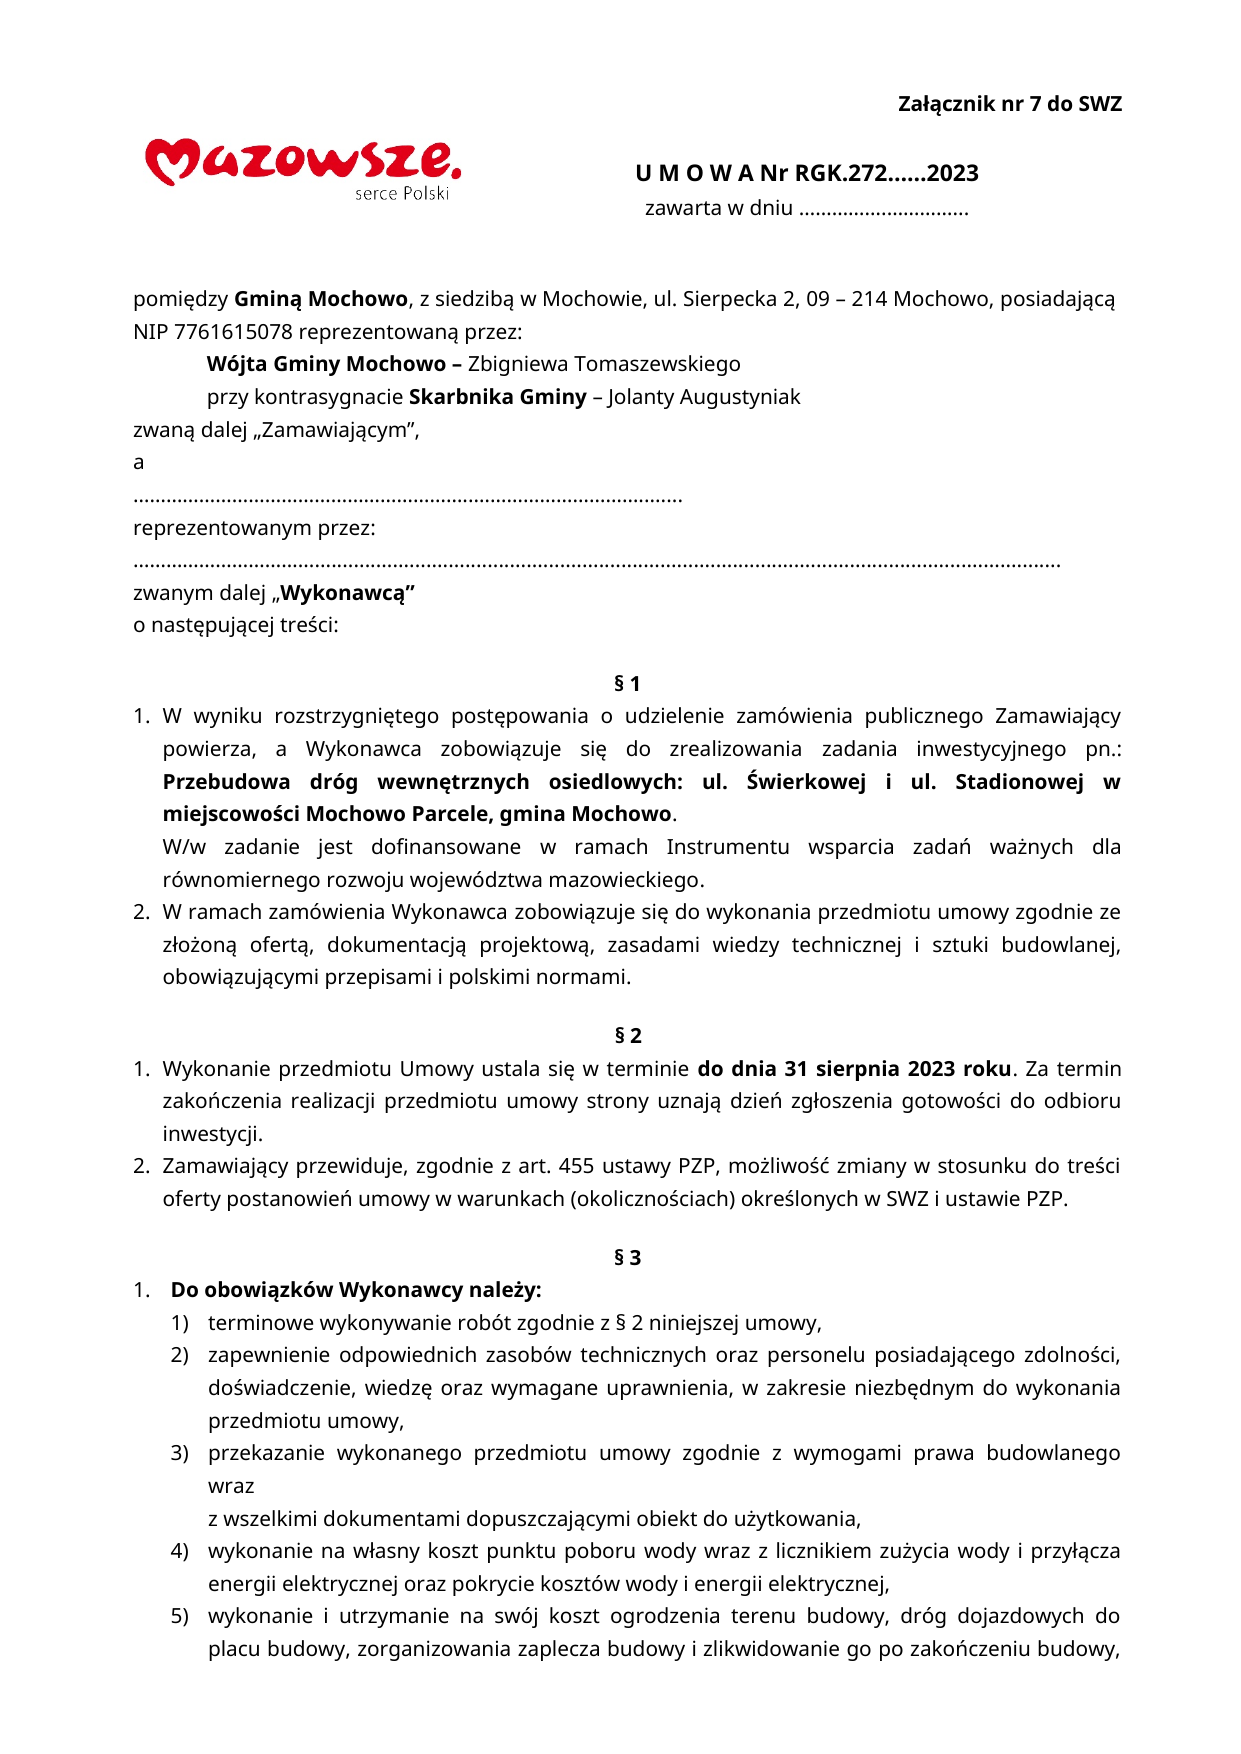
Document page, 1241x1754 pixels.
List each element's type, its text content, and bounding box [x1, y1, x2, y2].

list terminowe wykonywanie robót zgodnie z § 2 niniejszej umowy, [170, 1308, 1122, 1336]
text zwanym dalej „Wykonawcą” [133, 578, 1122, 606]
list Do obowiązków Wykonawcy należy: [133, 1275, 1122, 1304]
list W ramach zamówienia Wykonawca zobowiązuje się do wykonania przedmiotu umowy zgodnie ze złożoną ofertą, dokumentacją projektową, zasadami wiedzy technicznej i sztuki budowlanej, obowiązującymi przepisami i polskimi normami. [133, 897, 1122, 991]
subtitle Wójta Gminy Mochowo – Zbigniewa Tomaszewskiego [207, 349, 1122, 378]
list W wyniku rozstrzygniętego postępowania o udzielenie zamówienia publicznego Zamawiający powierza, a Wykonawca zobowiązuje się do zrealizowania zadania inwestycyjnego pn.: Przebudowa dróg wewnętrznych osiedlowych: ul. Świerkowej i ul. Stadionowej w miejscowości Mochowo Parcele, gmina Mochowo. [133, 702, 1122, 828]
text zawarta w dniu …………….…………... [133, 193, 1122, 222]
text § 1 [133, 669, 1122, 697]
text …………………………......................................................................................................................................... [133, 545, 1122, 574]
text reprezentowanym przez: [133, 513, 1122, 541]
list W/w zadanie jest dofinansowane w ramach Instrumentu wsparcia zadań ważnych dla równomiernego rozwoju województwa mazowieckiego. [162, 832, 1122, 893]
list zapewnienie odpowiednich zasobów technicznych oraz personelu posiadającego zdolności, doświadczenie, wiedzę oraz wymagane uprawnienia, w zakresie niezbędnym do wykonania przedmiotu umowy, [170, 1341, 1122, 1434]
text a [133, 447, 1122, 476]
list Wykonanie przedmiotu Umowy ustala się w terminie do dnia 31 sierpnia 2023 roku. Za termin zakończenia realizacji przedmiotu umowy strony uznają dzień zgłoszenia gotowości do odbioru inwestycji. [133, 1054, 1122, 1147]
list przekazanie wykonanego przedmiotu umowy zgodnie z wymogami prawa budowlanego wraz z wszelkimi dokumentami dopuszczającymi obiekt do użytkowania, [170, 1438, 1122, 1532]
list Zamawiający przewiduje, zgodnie z art. 455 ustawy PZP, możliwość zmiany w stosunku do treści oferty postanowień umowy w warunkach (okolicznościach) określonych w SWZ i ustawie PZP. [133, 1152, 1122, 1213]
text ……………………………………………………..…………………………........ [133, 480, 1122, 508]
text pomiędzy Gminą Mochowo, z siedzibą w Mochowie, ul. Sierpecka 2, 09 – 214 Mochowo, posiadającą NIP 7761615078 reprezentowaną przez: [133, 284, 1122, 345]
list wykonanie na własny koszt punktu poboru wody wraz z licznikiem zużycia wody i przyłącza energii elektrycznej oraz pokrycie kosztów wody i energii elektrycznej, [170, 1536, 1122, 1597]
picture [132, 116, 473, 208]
text U M O W A Nr RGK.272……2023 [473, 157, 1122, 188]
text o następującej treści: [133, 610, 1122, 639]
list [170, 1601, 1122, 1662]
text § 2 [134, 1021, 1122, 1049]
subtitle Załącznik nr 7 do SWZ [133, 89, 1122, 117]
text § 3 [133, 1243, 1122, 1271]
text zwaną dalej „Zamawiającym”, [133, 415, 1122, 443]
text przy kontrasygnacie Skarbnika Gminy – Jolanty Augustyniak [207, 382, 1122, 411]
